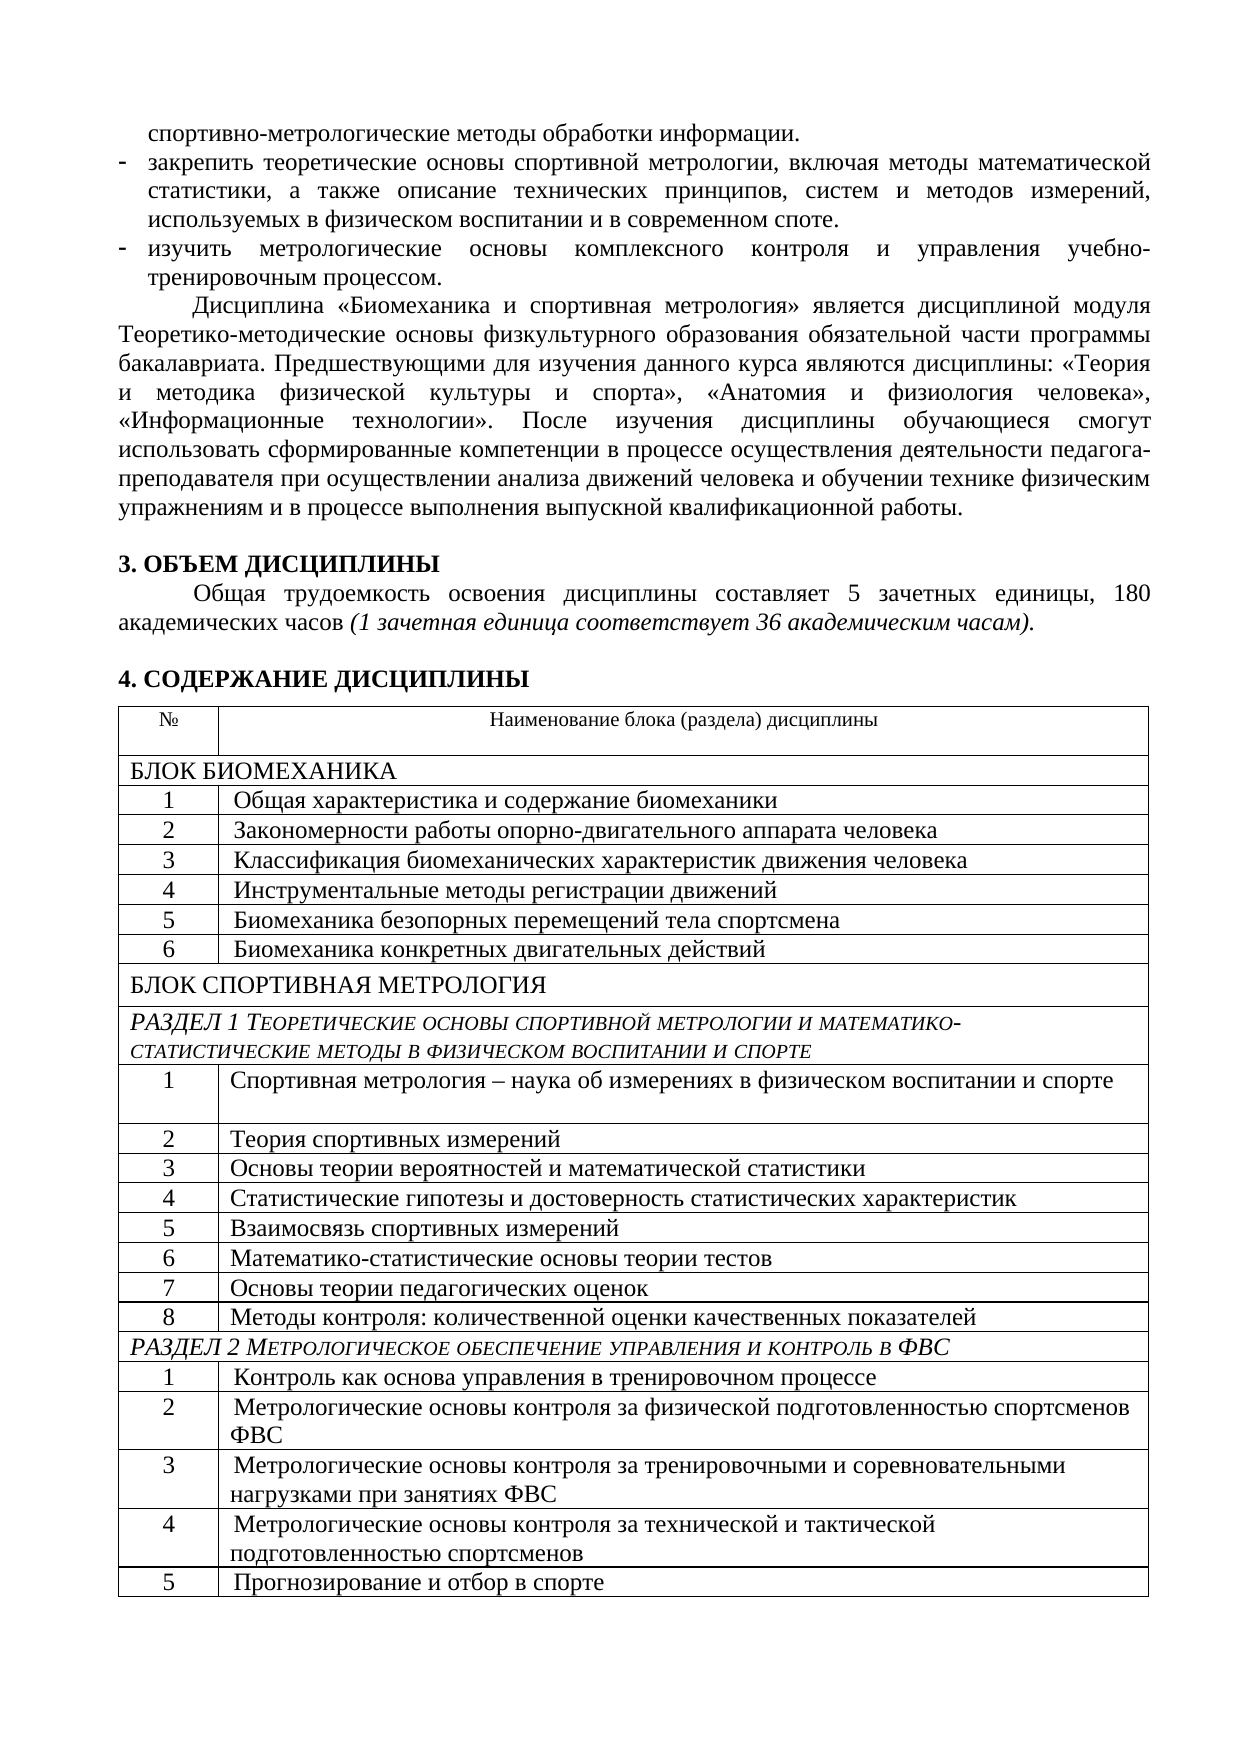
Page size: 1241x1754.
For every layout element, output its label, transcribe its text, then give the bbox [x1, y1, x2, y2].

table_cell 3 [119, 1450, 218, 1508]
table_cell 2 [119, 1392, 218, 1449]
table_cell 5 [119, 1568, 218, 1596]
table_cell Статистические гипотезы и достоверность статистических характеристик [219, 1183, 1148, 1212]
table_cell Основы теории вероятностей и математической статистики [219, 1154, 1148, 1182]
table_cell Метрологические основы контроля за физической подготовленностью спортсменов ФВС [219, 1392, 1148, 1449]
table_header Наименование блока (раздела) дисциплины [219, 707, 1148, 755]
table_cell 4 [119, 1183, 218, 1212]
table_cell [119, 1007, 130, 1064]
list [118, 118, 1152, 147]
table_cell Методы контроля: количественной оценки качественных показателей [219, 1303, 1148, 1331]
table_cell 7 [119, 1273, 218, 1301]
table_cell Прогнозирование и отбор в спорте [219, 1568, 1148, 1596]
table_cell 6 [119, 1243, 218, 1272]
table_cell Метрологические основы контроля за технической и тактической подготовленностью спортсменов [219, 1509, 1148, 1566]
table_cell Биомеханика безопорных перемещений тела спортсмена [219, 905, 1148, 933]
table_cell 1 [119, 786, 218, 814]
table_header № [119, 707, 218, 755]
table_cell Инструментальные методы регистрации движений [219, 875, 1148, 904]
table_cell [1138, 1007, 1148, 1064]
text Дисциплина «Биомеханика и спортивная метрология» является дисциплиной модуля Теоретико-методические основы физкультурного образования обязательной части программы бакалавриата. Предшествующими для изучения данного курса являются дисциплины: «Теория и методика физической культуры и спорта», «Анатомия и физиология человека», «Информационные технологии». После изучения дисциплины обучающиеся смогут использовать сформированные компетенции в процессе осуществления деятельности педагога-преподавателя при осуществлении анализа движений человека и обучении технике физическим упражнениям и в процессе выполнения выпускной квалификационной работы. [118, 291, 1152, 521]
text 3. Объем дисциплины [118, 549, 1152, 578]
table_cell Общая характеристика и содержание биомеханики [219, 786, 1148, 814]
table_cell БЛОК СПОРТИВНАЯ МЕТРОЛОГИЯ [119, 964, 1148, 1006]
table_cell 3 [119, 845, 218, 874]
list изучить метрологические основы комплексного контроля и управления учебно-тренировочным процессом. [118, 233, 1152, 291]
table_cell 1 [119, 1065, 218, 1123]
table_cell Математико-статистические основы теории тестов [219, 1243, 1148, 1272]
table_cell 2 [119, 815, 218, 844]
table_cell Теория спортивных измерений [219, 1124, 1148, 1152]
table_cell Биомеханика конкретных двигательных действий [219, 935, 1148, 963]
table_cell Взаимосвязь спортивных измерений [219, 1213, 1148, 1242]
table_cell 8 [119, 1303, 218, 1331]
table_cell 4 [119, 875, 218, 904]
table_cell Спортивная метрология – наука об измерениях в физическом воспитании и спорте [219, 1065, 1148, 1123]
table_cell 6 [119, 935, 218, 963]
table_cell Метрологические основы контроля за тренировочными и соревновательными нагрузками при занятиях ФВС [219, 1450, 1148, 1508]
table_cell 5 [119, 905, 218, 933]
table_cell 3 [119, 1154, 218, 1182]
text Общая трудоемкость освоения дисциплины составляет 5 зачетных единицы, 180 академических часов (1 зачетная единица соответствует 36 академическим часам). [118, 578, 1152, 636]
list закрепить теоретические основы спортивной метрологии, включая методы математической статистики, а также описание технических принципов, систем и методов измерений, используемых в физическом воспитании и в современном споте. [118, 147, 1152, 233]
table_cell 2 [119, 1124, 218, 1152]
table_cell РАЗДЕЛ 2 Метрологическое обеспечение управления и контроль в ФВС [119, 1332, 1148, 1361]
table_cell 4 [119, 1509, 218, 1566]
table_cell Закономерности работы опорно-двигательного аппарата человека [219, 815, 1148, 844]
table_cell Основы теории педагогических оценок [219, 1273, 1148, 1301]
text 4. Содержание дисциплины [118, 664, 1152, 693]
table_cell Контроль как основа управления в тренировочном процессе [219, 1362, 1148, 1391]
table_cell 1 [119, 1362, 218, 1391]
table_cell Классификация биомеханических характеристик движения человека [219, 845, 1148, 874]
table_cell 5 [119, 1213, 218, 1242]
table_cell БЛОК БИОМЕХАНИКА [119, 756, 1148, 784]
